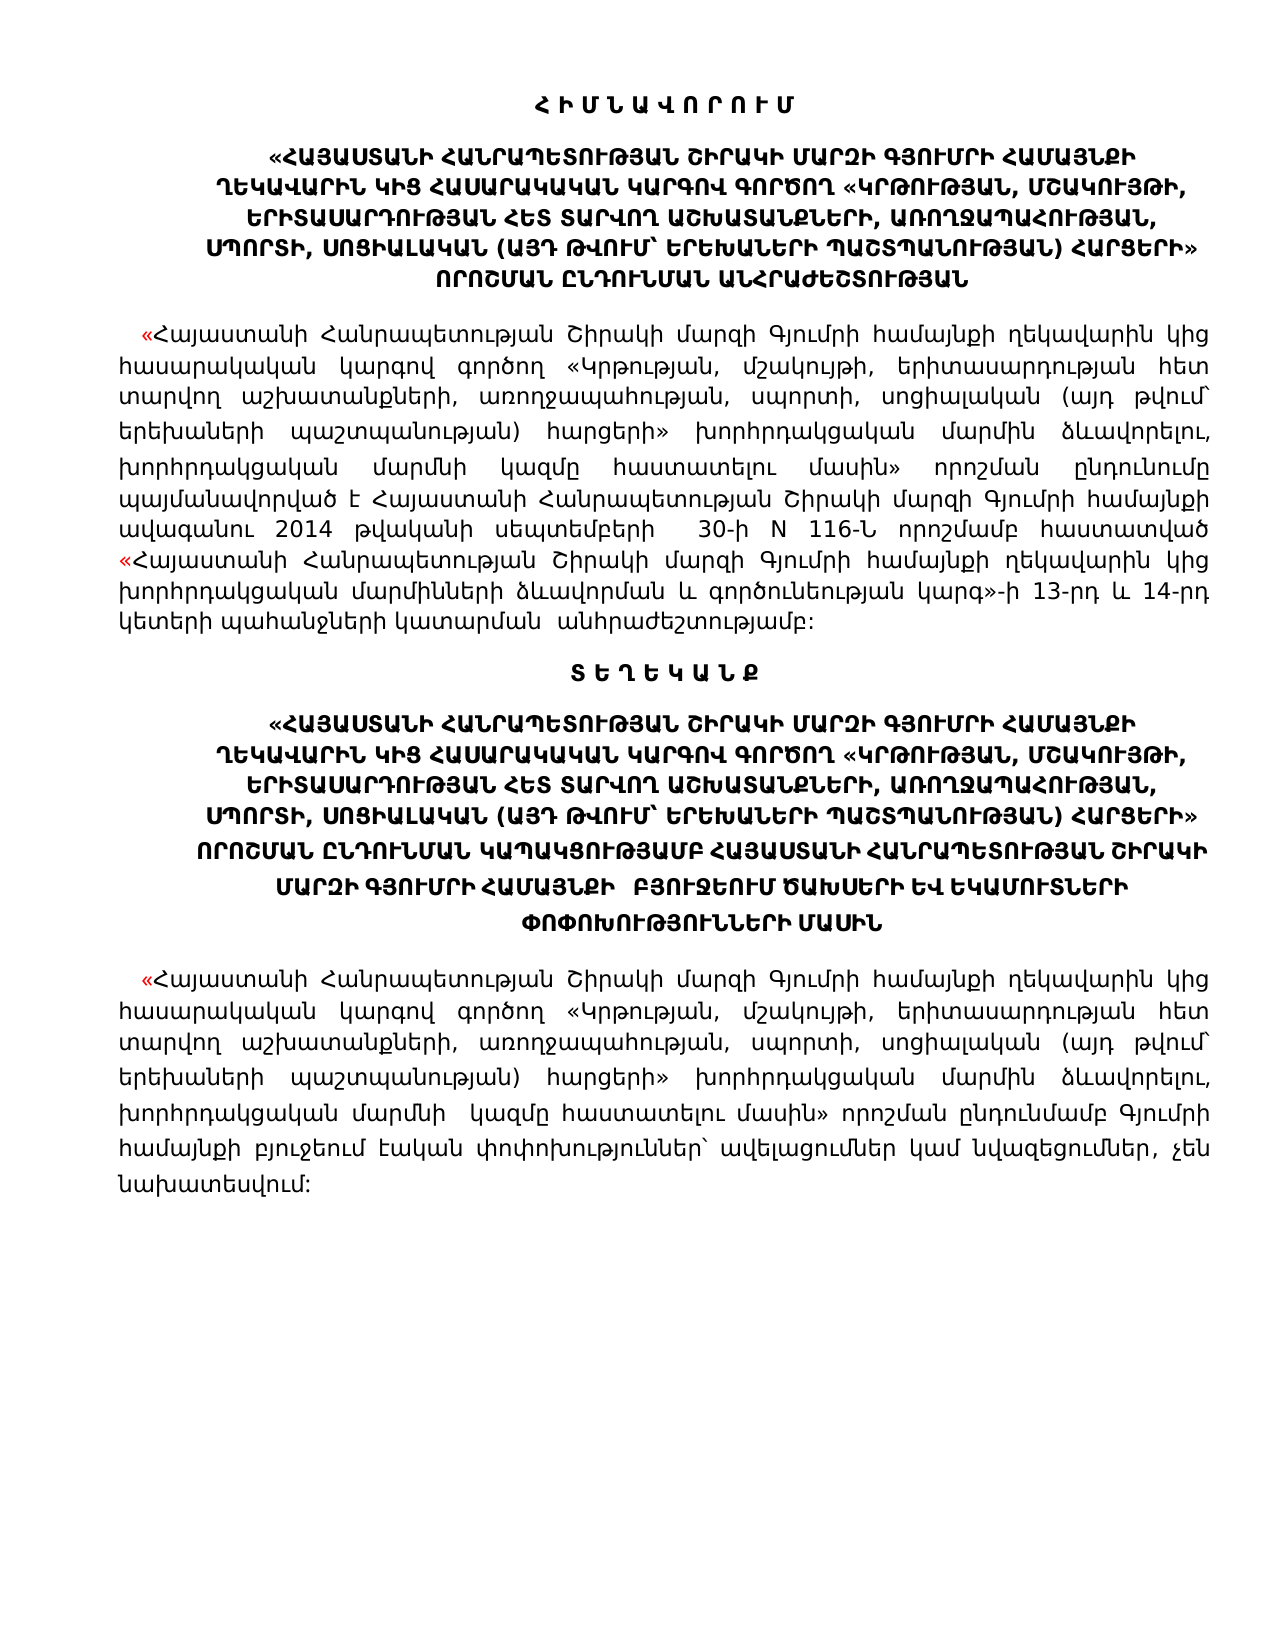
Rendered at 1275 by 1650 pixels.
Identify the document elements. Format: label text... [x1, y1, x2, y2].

list «ՀԱՅԱՍՏԱՆԻ ՀԱՆՐԱՊԵՏՈՒԹՅԱՆ ՇԻՐԱԿԻ ՄԱՐԶԻ ԳՅՈՒՄՐԻ ՀԱՄԱՅՆՔԻ ՂԵԿԱՎԱՐԻՆ ԿԻՑ ՀԱՍԱՐԱԿԱԿԱՆ ԿԱՐԳՈՎ ԳՈՐԾՈՂ «ԿՐԹՈՒԹՅԱՆ, ՄՇԱԿՈՒՅԹԻ, ԵՐԻՏԱՍԱՐԴՈՒԹՅԱՆ ՀԵՏ ՏԱՐՎՈՂ ԱՇԽԱՏԱՆՔՆԵՐԻ, ԱՌՈՂՋԱՊԱՀՈՒԹՅԱՆ, ՍՊՈՐՏԻ, ՍՈՑԻԱԼԱԿԱՆ (ԱՅԴ ԹՎՈՒՄ՝ ԵՐԵԽԱՆԵՐԻ ՊԱՇՏՊԱՆՈՒԹՅԱՆ) ՀԱՐՑԵՐԻ» ՈՐՈՇՄԱՆ ԸՆԴՈՒՆՄԱՆ ԿԱՊԱԿՑՈՒԹՅԱՄԲ ՀԱՅԱՍՏԱՆԻ ՀԱՆՐԱՊԵՏՈՒԹՅԱՆ ՇԻՐԱԿԻ ՄԱՐԶԻ ԳՅՈՒՄՐԻ ՀԱՄԱՅՆՔԻ ԲՅՈՒՋԵՈՒՄ ԾԱԽՍԵՐԻ ԵՎ ԵԿԱՄՈՒՏՆԵՐԻ ՓՈՓՈԽՈՒԹՅՈՒՆՆԵՐԻ ՄԱՍԻՆ [193, 711, 1211, 938]
text Տ Ե Ղ Ե Կ Ա Ն Ք [118, 660, 1211, 687]
list «ՀԱՅԱՍՏԱՆԻ ՀԱՆՐԱՊԵՏՈՒԹՅԱՆ ՇԻՐԱԿԻ ՄԱՐԶԻ ԳՅՈՒՄՐԻ ՀԱՄԱՅՆՔԻ ՂԵԿԱՎԱՐԻՆ ԿԻՑ ՀԱՍԱՐԱԿԱԿԱՆ ԿԱՐԳՈՎ ԳՈՐԾՈՂ «ԿՐԹՈՒԹՅԱՆ, ՄՇԱԿՈՒՅԹԻ, ԵՐԻՏԱՍԱՐԴՈՒԹՅԱՆ ՀԵՏ ՏԱՐՎՈՂ ԱՇԽԱՏԱՆՔՆԵՐԻ, ԱՌՈՂՋԱՊԱՀՈՒԹՅԱՆ, ՍՊՈՐՏԻ, ՍՈՑԻԱԼԱԿԱՆ (ԱՅԴ ԹՎՈՒՄ՝ ԵՐԵԽԱՆԵՐԻ ՊԱՇՏՊԱՆՈՒԹՅԱՆ) ՀԱՐՑԵՐԻ» ՈՐՈՇՄԱՆ ԸՆԴՈՒՆՄԱՆ ԱՆՀՐԱԺԵՇՏՈՒԹՅԱՆ [193, 144, 1211, 293]
text «Հայաստանի Հանրապետության Շիրակի մարզի Գյումրի համայնքի ղեկավարին կից հասարակական կարգով գործող «Կրթության, մշակույթի, երիտասարդության հետ տարվող աշխատանքների, առողջապահության, սպորտի, սոցիալական (այդ թվում՝ երեխաների պաշտպանության) հարցերի» խորհրդակցական մարմին ձևավորելու, խորհրդակցական մարմնի կազմը հաստատելու մասին» որոշման ընդունումը պայմանավորված է Հայաստանի Հանրապետության Շիրակի մարզի Գյումրի համայնքի ավագանու 2014 թվականի սեպտեմբերի 30-ի N 116-Ն որոշմամբ հաստատված «Հայաստանի Հանրապետության Շիրակի մարզի Գյումրի համայնքի ղեկավարին կից խորհրդակցական մարմինների ձևավորման և գործունեության կարգ»-ի 13-րդ և 14-րդ կետերի պահանջների կատարման անհրաժեշտությամբ: [118, 318, 1211, 635]
text «Հայաստանի Հանրապետության Շիրակի մարզի Գյումրի համայնքի ղեկավարին կից հասարակական կարգով գործող «Կրթության, մշակույթի, երիտասարդության հետ տարվող աշխատանքների, առողջապահության, սպորտի, սոցիալական (այդ թվում՝ երեխաների պաշտպանության) հարցերի» խորհրդակցական մարմին ձևավորելու, խորհրդակցական մարմնի կազմը հաստատելու մասին» որոշման ընդունմամբ Գյումրի համայնքի բյուջեում էական փոփոխություններ՝ ավելացումներ կամ նվազեցումներ, չեն նախատեսվում: [118, 963, 1211, 1199]
text Հ Ի Մ Ն Ա Վ Ո Ր Ո Ւ Մ [118, 92, 1211, 119]
